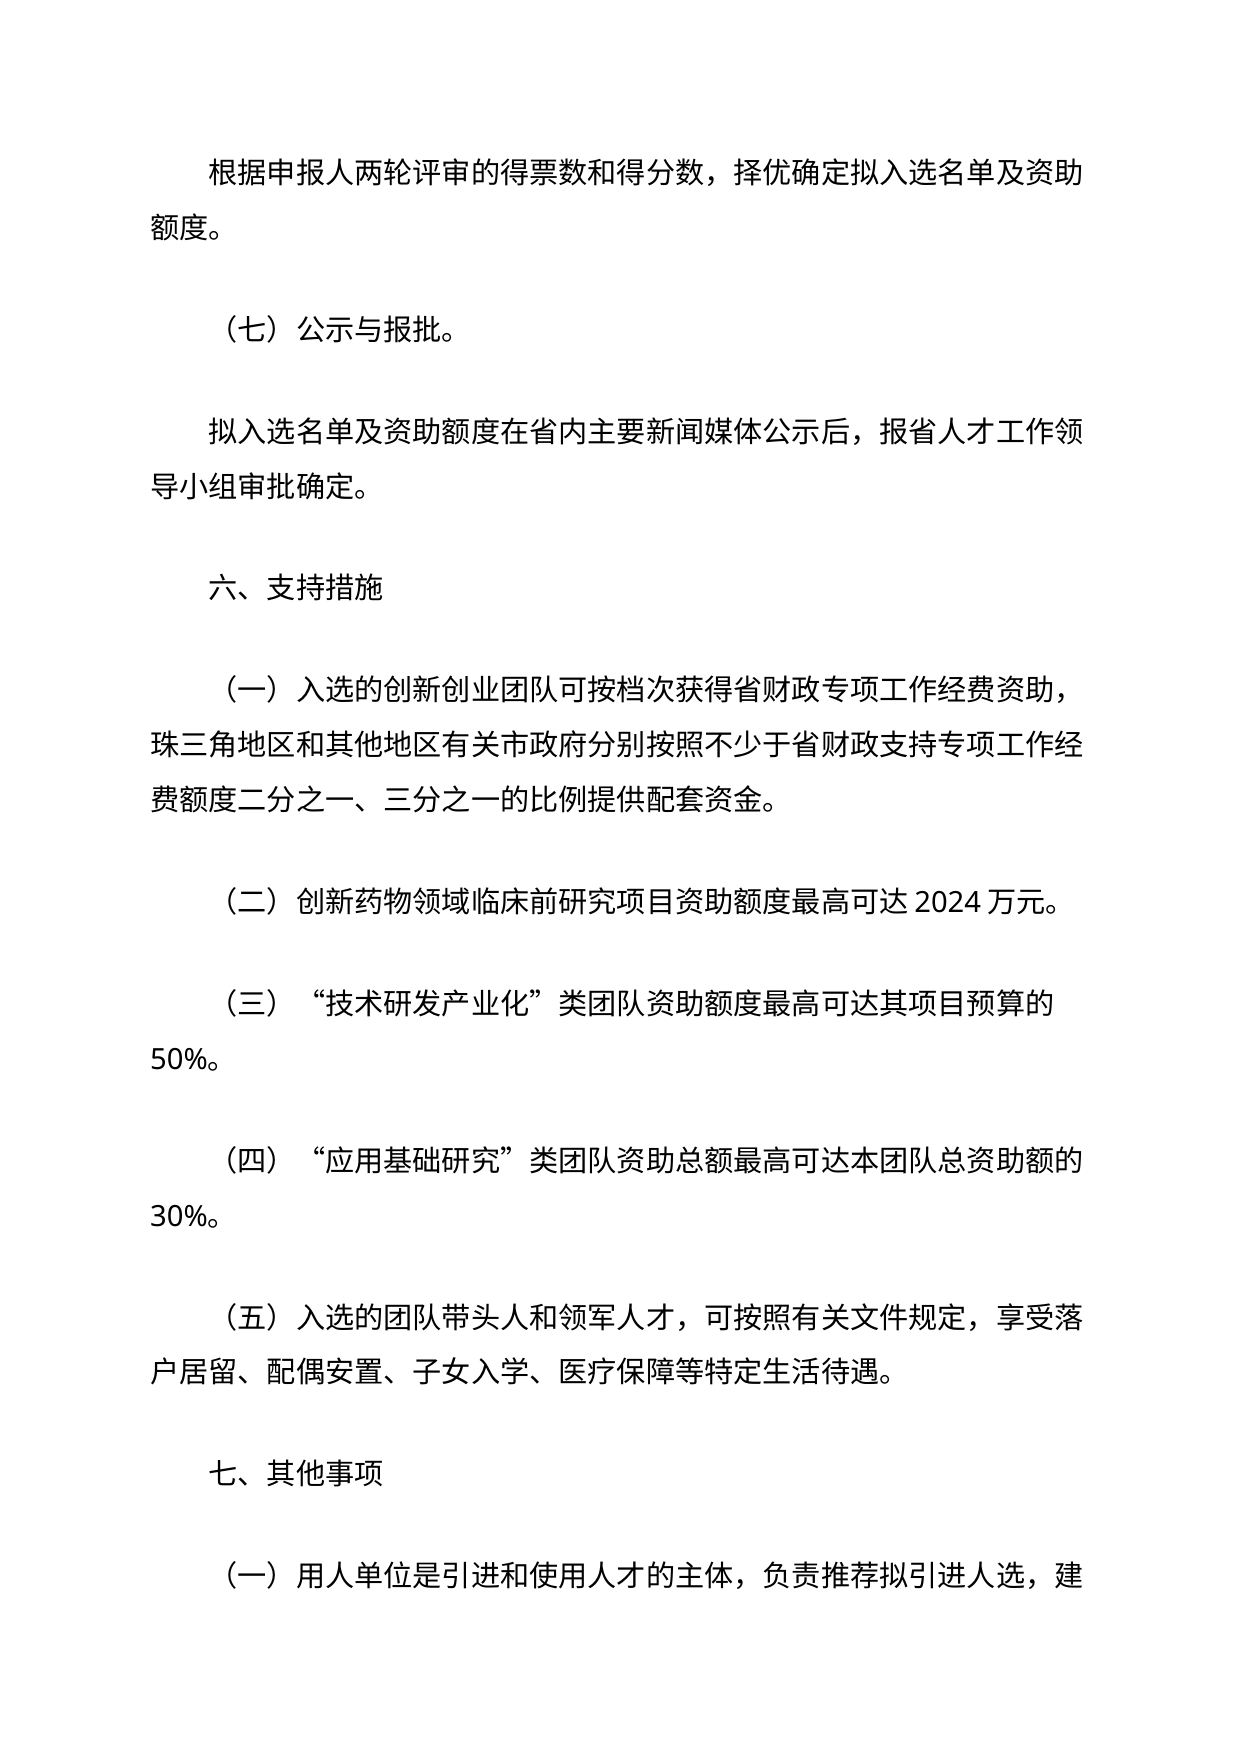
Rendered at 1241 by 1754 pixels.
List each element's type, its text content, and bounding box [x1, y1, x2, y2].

text 七、其他事项 [150, 1451, 1090, 1493]
text 拟入选名单及资助额度在省内主要新闻媒体公示后，报省人才工作领导小组审批确定。 [150, 408, 1090, 506]
text （四）“应用基础研究”类团队资助总额最高可达本团队总资助额的30%。 [150, 1137, 1090, 1234]
text 根据申报人两轮评审的得票数和得分数，择优确定拟入选名单及资助额度。 [150, 150, 1090, 247]
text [150, 1553, 1090, 1595]
text （一）入选的创新创业团队可按档次获得省财政专项工作经费资助，珠三角地区和其他地区有关市政府分别按照不少于省财政支持专项工作经费额度二分之一、三分之一的比例提供配套资金。 [150, 667, 1090, 819]
text （三）“技术研发产业化”类团队资助额度最高可达其项目预算的50%。 [150, 980, 1090, 1078]
text （二）创新药物领域临床前研究项目资助额度最高可达2024万元。 [150, 878, 1090, 921]
text （五）入选的团队带头人和领军人才，可按照有关文件规定，享受落户居留、配偶安置、子女入学、医疗保障等特定生活待遇。 [150, 1294, 1090, 1391]
text （七）公示与报批。 [150, 307, 1090, 349]
text 六、支持措施 [150, 565, 1090, 607]
